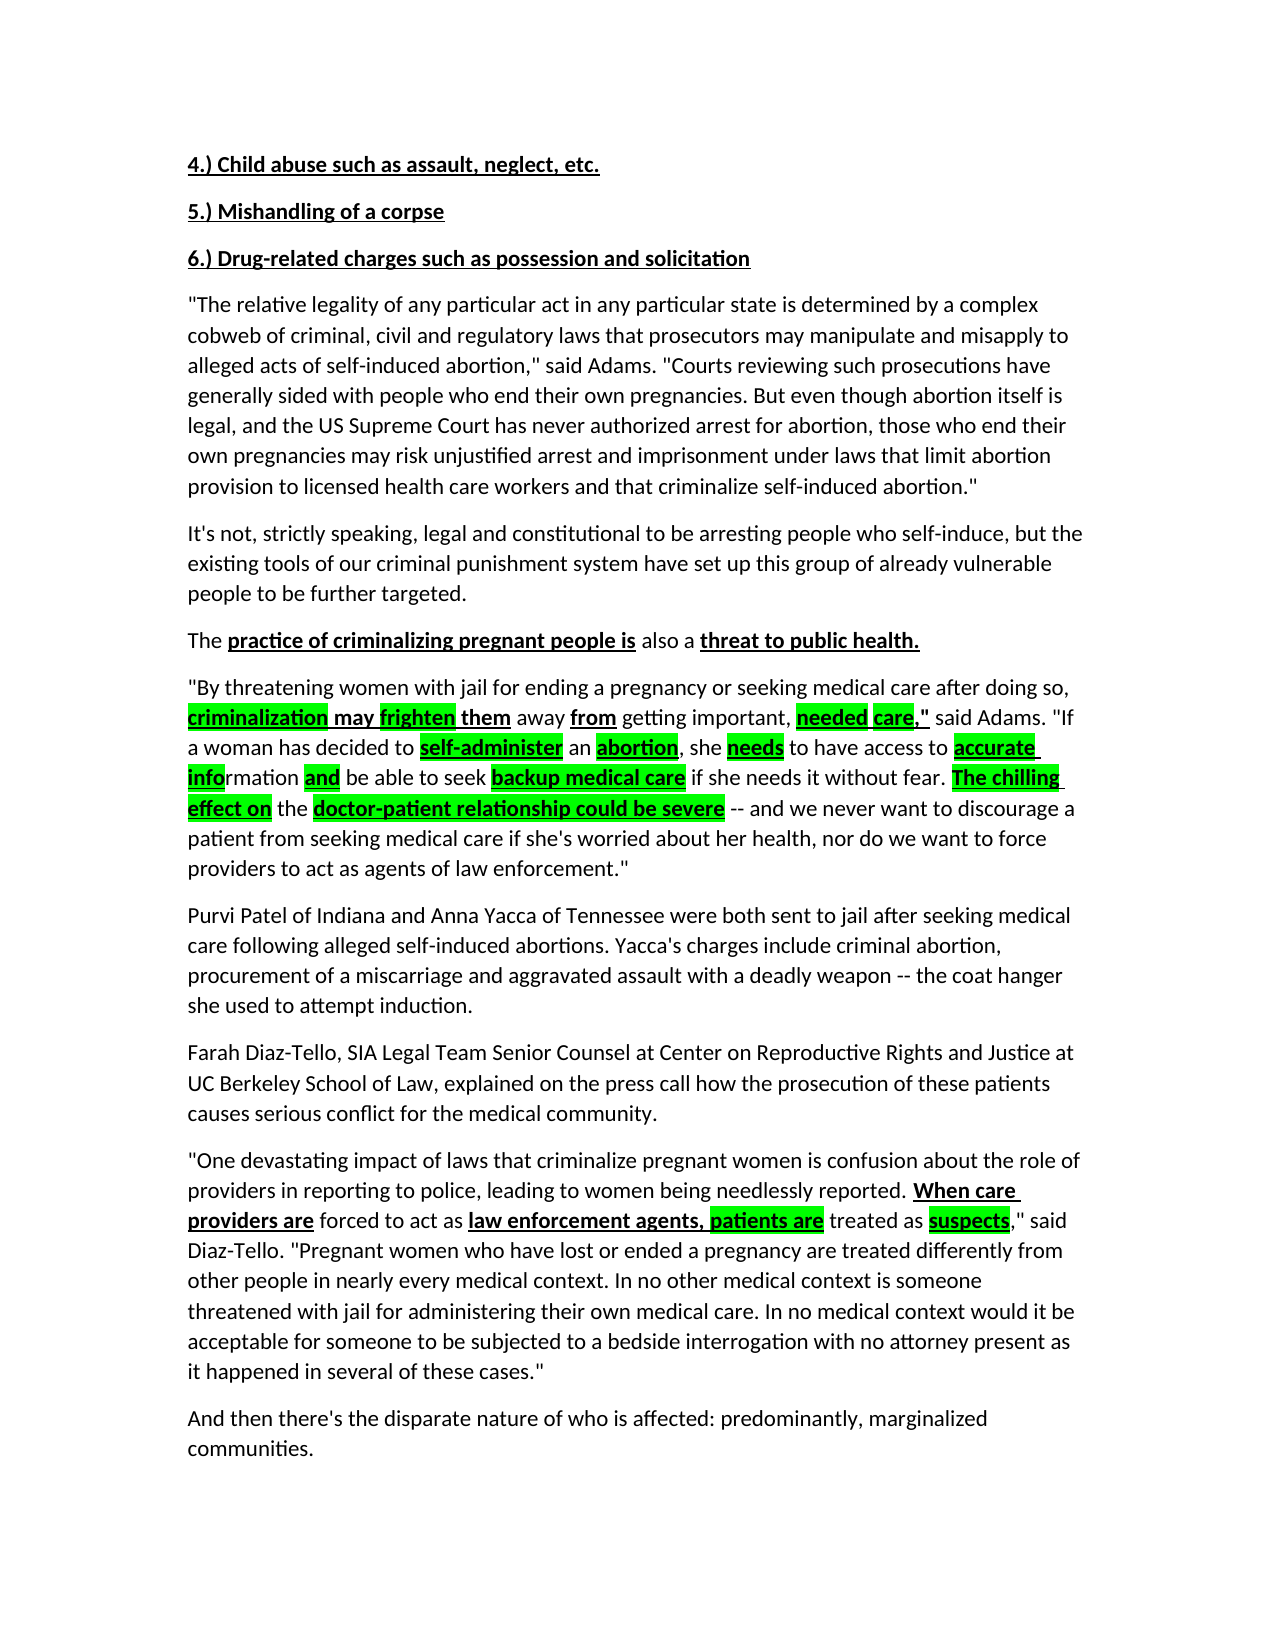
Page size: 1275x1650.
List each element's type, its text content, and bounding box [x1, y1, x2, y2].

text It's not, strictly speaking, legal and constitutional to be arresting people who self-induce, but the existing tools of our criminal punishment system have set up this group of already vulnerable people to be further targeted. [187, 519, 1087, 607]
text 4.) Child abuse such as assault, neglect, etc. [187, 150, 1087, 178]
text 5.) Mishandling of a corpse [187, 197, 1087, 225]
text "One devastating impact of laws that criminalize pregnant women is confusion about the role of providers in reporting to police, leading to women being needlessly reported. When care providers are forced to act as law enforcement agents, patients are treated as suspects," said Diaz-Tello. "Pregnant women who have lost or ended a pregnancy are treated differently from other people in nearly every medical context. In no other medical context is someone threatened with jail for administering their own medical care. In no medical context would it be acceptable for someone to be subjected to a bedside interrogation with no attorney present as it happened in several of these cases." [187, 1146, 1087, 1385]
text Purvi Patel of Indiana and Anna Yacca of Tennessee were both sent to jail after seeking medical care following alleged self-induced abortions. Yacca's charges include criminal abortion, procurement of a miscarriage and aggravated assault with a deadly weapon -- the coat hanger she used to attempt induction. [187, 901, 1087, 1020]
text And then there's the disparate nature of who is affected: predominantly, marginalized communities. [187, 1404, 1087, 1462]
text The practice of criminalizing pregnant people is also a threat to public health. [187, 626, 1087, 654]
text Farah Diaz-Tello, SIA Legal Team Senior Counsel at Center on Reproductive Rights and Justice at UC Berkeley School of Law, explained on the press call how the prosecution of these patients causes serious conflict for the medical community. [187, 1038, 1087, 1127]
text 6.) Drug-related charges such as possession and solicitation [187, 244, 1087, 272]
text "By threatening women with jail for ending a pregnancy or seeking medical care after doing so, criminalization may frighten them away from getting important, needed care," said Adams. "If a woman has decided to self-administer an abortion, she needs to have access to accurate information and be able to seek backup medical care if she needs it without fear. The chilling effect on the doctor-patient relationship could be severe -- and we never want to discourage a patient from seeking medical care if she's worried about her health, nor do we want to force providers to act as agents of law enforcement." [187, 673, 1087, 882]
text "The relative legality of any particular act in any particular state is determined by a complex cobweb of criminal, civil and regulatory laws that prosecutors may manipulate and misapply to alleged acts of self-induced abortion," said Adams. "Courts reviewing such prosecutions have generally sided with people who end their own pregnancies. But even though abortion itself is legal, and the US Supreme Court has never authorized arrest for abortion, those who end their own pregnancies may risk unjustified arrest and imprisonment under laws that limit abortion provision to licensed health care workers and that criminalize self-induced abortion." [187, 291, 1087, 500]
